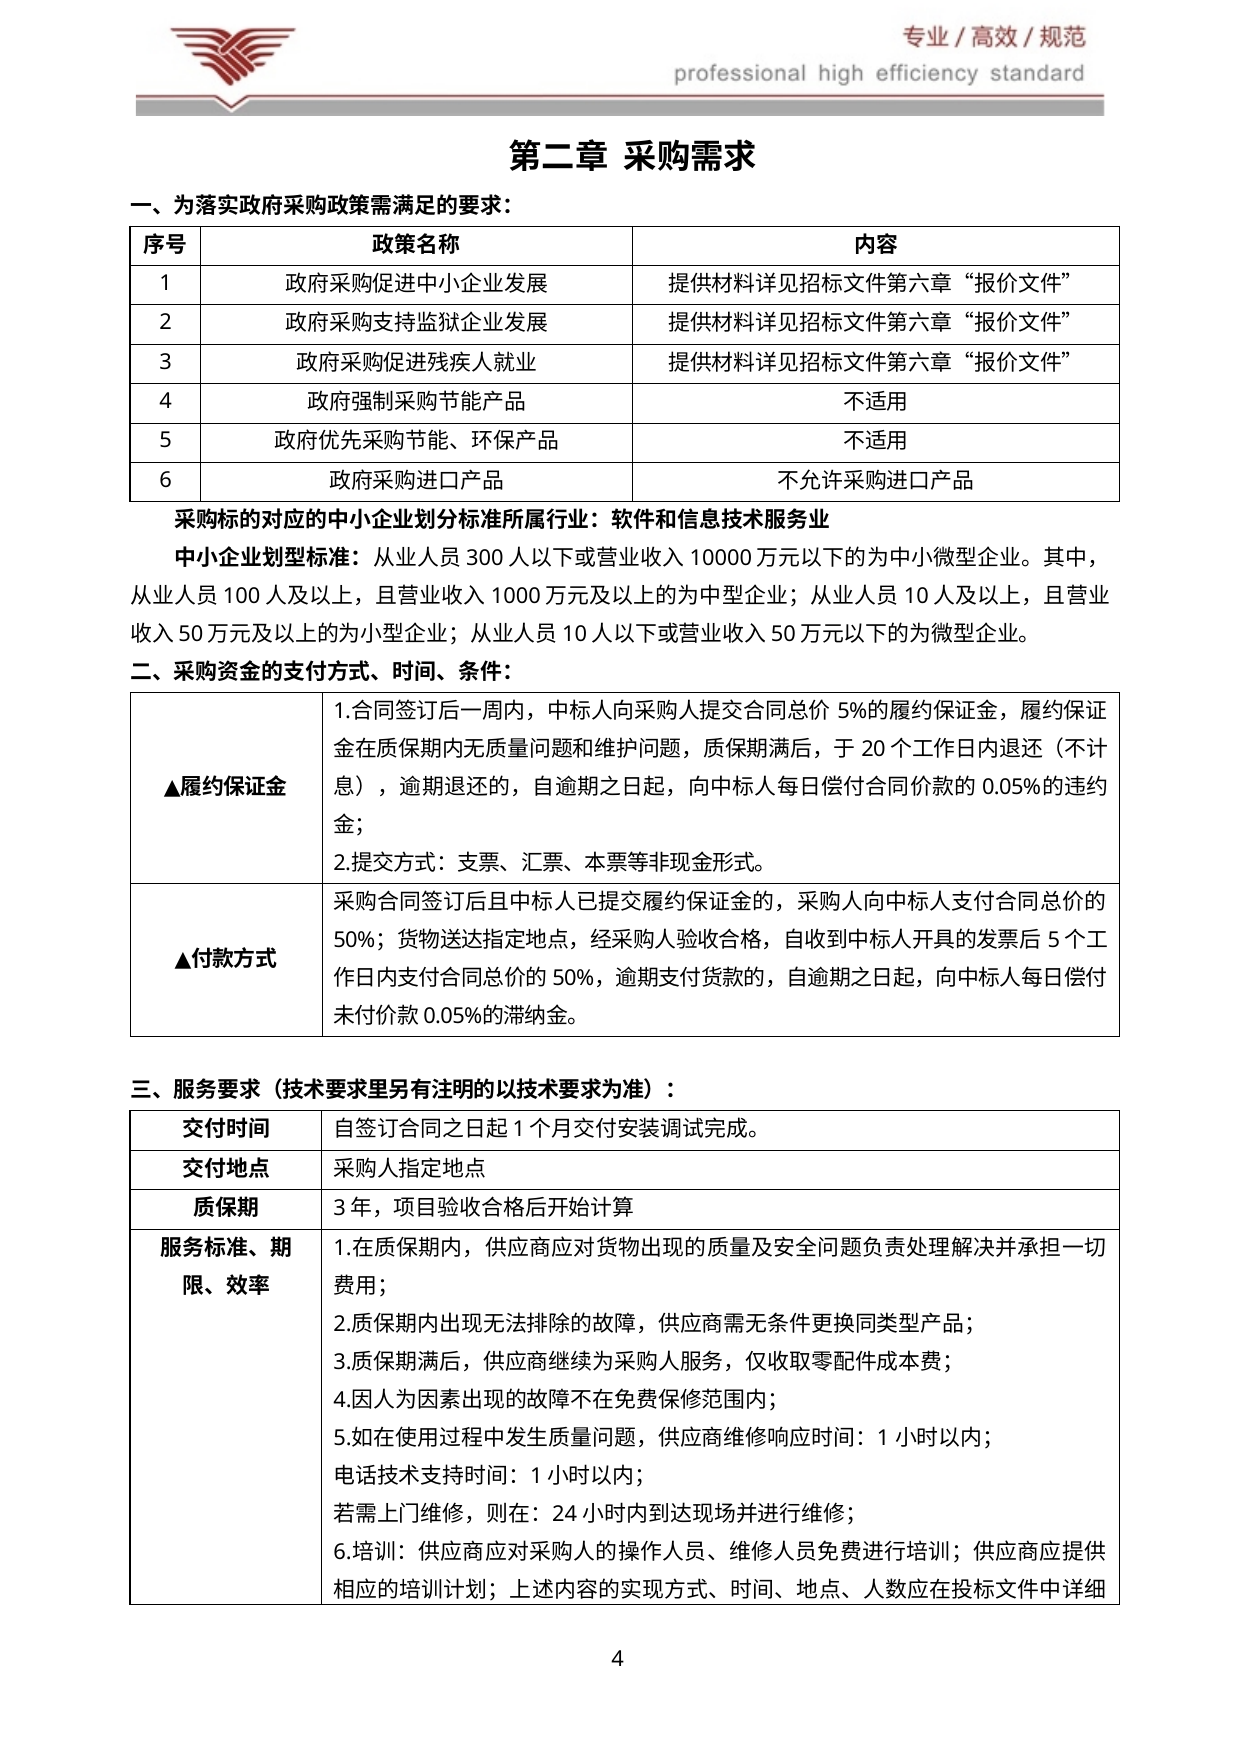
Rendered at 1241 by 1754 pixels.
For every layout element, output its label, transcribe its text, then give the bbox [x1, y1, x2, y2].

table_cell 质保期 [131, 1190, 321, 1229]
table_cell 3年，项目验收合格后开始计算 [322, 1190, 1119, 1229]
table_cell 4 [131, 384, 200, 422]
table_cell 提供材料详见招标文件第六章“报价文件” [633, 266, 1119, 304]
table_cell 不适用 [633, 424, 1119, 462]
text 中小企业划型标准：从业人员300人以下或营业收入10000万元以下的为中小微型企业。其中，从业人员100人及以上，且营业收入1000万元及以上的为中型企业；从业人员10人及以上，且营业收入50万元及以上的为小型企业；从业人员10人以下或营业收入50万元以下的为微型企业。 [130, 540, 1110, 648]
text 一、为落实政府采购政策需满足的要求： [130, 188, 1110, 219]
table_header 序号 [131, 227, 200, 265]
table_cell 政府优先采购节能、环保产品 [201, 424, 632, 462]
table_header 政策名称 [201, 227, 632, 265]
table_header 1.合同签订后一周内，中标人向采购人提交合同总价5%的履约保证金，履约保证金在质保期内无质量问题和维护问题，质保期满后，于20个工作日内退还（不计息），逾期退还的，自逾期之日起，向中标人每日偿付合同价款的0.05%的违约金； 2.提交方式：支票、汇票、本票等非现金形式。 [323, 693, 1119, 883]
table_cell 服务标准、期限、效率 [131, 1230, 321, 1604]
table_cell 不适用 [633, 384, 1119, 422]
table_cell 3 [131, 345, 200, 383]
table_cell 1 [131, 266, 200, 304]
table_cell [322, 1230, 1119, 1604]
table_cell ▲付款方式 [131, 884, 322, 1036]
table_cell 5 [131, 424, 200, 462]
table_cell 政府采购进口产品 [201, 463, 632, 501]
table_cell 提供材料详见招标文件第六章“报价文件” [633, 345, 1119, 383]
text 三、服务要求（技术要求里另有注明的以技术要求为准）： [130, 1072, 1110, 1104]
table_cell 政府采购支持监狱企业发展 [201, 305, 632, 344]
table_header 内容 [633, 227, 1119, 265]
table_cell 采购合同签订后且中标人已提交履约保证金的，采购人向中标人支付合同总价的50%；货物送达指定地点，经采购人验收合格，自收到中标人开具的发票后5个工作日内支付合同总价的50%，逾期支付货款的，自逾期之日起，向中标人每日偿付未付价款0.05%的滞纳金。 [323, 884, 1119, 1036]
table_header ▲履约保证金 [131, 693, 322, 883]
table_cell 政府采购促进残疾人就业 [201, 345, 632, 383]
table_header 交付时间 [131, 1111, 321, 1150]
text 二、采购资金的支付方式、时间、条件： [130, 654, 1110, 686]
table_cell 政府强制采购节能产品 [201, 384, 632, 422]
table_header 自签订合同之日起1个月交付安装调试完成。 [322, 1111, 1119, 1150]
picture [135, 3, 1105, 116]
text 采购标的对应的中小企业划分标准所属行业：软件和信息技术服务业 [130, 502, 1110, 534]
table_cell 交付地点 [131, 1151, 321, 1189]
table_cell 6 [131, 463, 200, 501]
table_cell 不允许采购进口产品 [633, 463, 1119, 501]
text 第二章 采购需求 [155, 130, 1110, 178]
table_cell 政府采购促进中小企业发展 [201, 266, 632, 304]
table_cell 提供材料详见招标文件第六章“报价文件” [633, 305, 1119, 344]
table_cell 采购人指定地点 [322, 1151, 1119, 1189]
table_cell 2 [131, 305, 200, 344]
